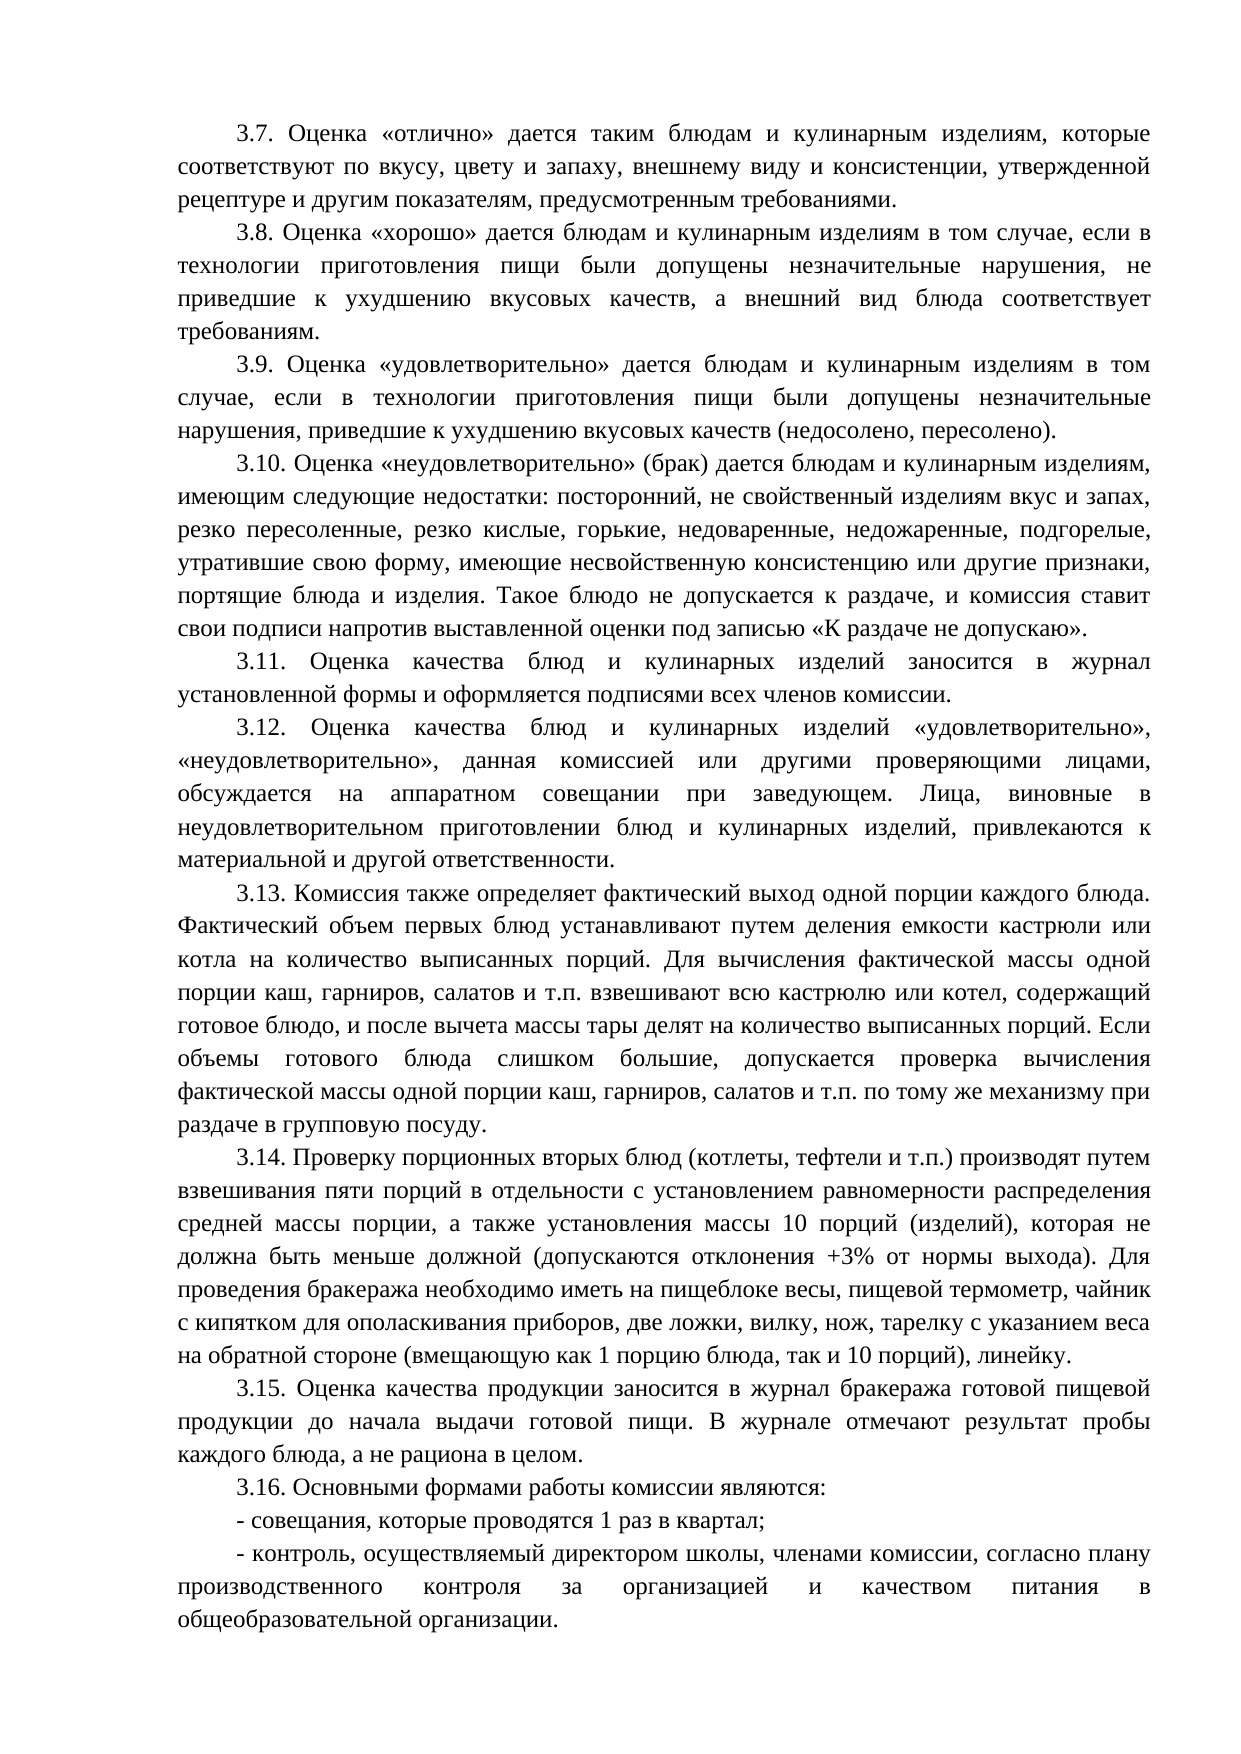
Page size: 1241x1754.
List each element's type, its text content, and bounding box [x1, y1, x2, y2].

text 3.7. Оценка «отлично» дается таким блюдам и кулинарным изделиям, которые соответствуют по вкусу, цвету и запаху, внешнему виду и консистенции, утвержденной рецептуре и другим показателям, предусмотренным требованиями. [177, 118, 1152, 213]
text - совещания, которые проводятся 1 раз в квартал; [177, 1505, 1152, 1534]
text 3.15. Оценка качества продукции заносится в журнал бракеража готовой пищевой продукции до начала выдачи готовой пищи. В журнале отмечают результат пробы каждого блюда, а не рациона в целом. [177, 1373, 1152, 1468]
text 3.12. Оценка качества блюд и кулинарных изделий «удовлетворительно», «неудовлетворительно», данная комиссией или другими проверяющими лицами, обсуждается на аппаратном совещании при заведующем. Лица, виновные в неудовлетворительном приготовлении блюд и кулинарных изделий, привлекаются к материальной и другой ответственности. [177, 712, 1152, 873]
text 3.10. Оценка «неудовлетворительно» (брак) дается блюдам и кулинарным изделиям, имеющим следующие недостатки: посторонний, не свойственный изделиям вкус и запах, резко пересоленные, резко кислые, горькие, недоваренные, недожаренные, подгорелые, утратившие свою форму, имеющие несвойственную консистенцию или другие признаки, портящие блюда и изделия. Такое блюдо не допускается к раздаче, и комиссия ставит свои подписи напротив выставленной оценки под записью «К раздаче не допускаю». [177, 448, 1152, 642]
text 3.14. Проверку порционных вторых блюд (котлеты, тефтели и т.п.) производят путем взвешивания пяти порций в отдельности с установлением равномерности распределения средней массы порции, а также установления массы 10 порций (изделий), которая не должна быть меньше должной (допускаются отклонения +3% от нормы выхода). Для проведения бракеража необходимо иметь на пищеблоке весы, пищевой термометр, чайник с кипятком для ополаскивания приборов, две ложки, вилку, нож, тарелку с указанием веса на обратной стороне (вмещающую как 1 порцию блюда, так и 10 порций), линейку. [177, 1142, 1152, 1369]
text 3.11. Оценка качества блюд и кулинарных изделий заносится в журнал установленной формы и оформляется подписями всех членов комиссии. [177, 646, 1152, 708]
text 3.13. Комиссия также определяет фактический выход одной порции каждого блюда. Фактический объем первых блюд устанавливают путем деления емкости кастрюли или котла на количество выписанных порций. Для вычисления фактической массы одной порции каш, гарниров, салатов и т.п. взвешивают всю кастрюлю или котел, содержащий готовое блюдо, и после вычета массы тары делят на количество выписанных порций. Если объемы готового блюда слишком большие, допускается проверка вычисления фактической массы одной порции каш, гарниров, салатов и т.п. по тому же механизму при раздаче в групповую посуду. [177, 878, 1152, 1137]
text 3.8. Оценка «хорошо» дается блюдам и кулинарным изделиям в том случае, если в технологии приготовления пищи были допущены незначительные нарушения, не приведшие к ухудшению вкусовых качеств, а внешний вид блюда соответствует требованиям. [177, 217, 1152, 345]
text - контроль, осуществляемый директором школы, членами комиссии, согласно плану производственного контроля за организацией и качеством питания в общеобразовательной организации. [177, 1538, 1152, 1633]
text 3.16. Основными формами работы комиссии являются: [177, 1472, 1152, 1501]
text 3.9. Оценка «удовлетворительно» дается блюдам и кулинарным изделиям в том случае, если в технологии приготовления пищи были допущены незначительные нарушения, приведшие к ухудшению вкусовых качеств (недосолено, пересолено). [177, 349, 1152, 444]
